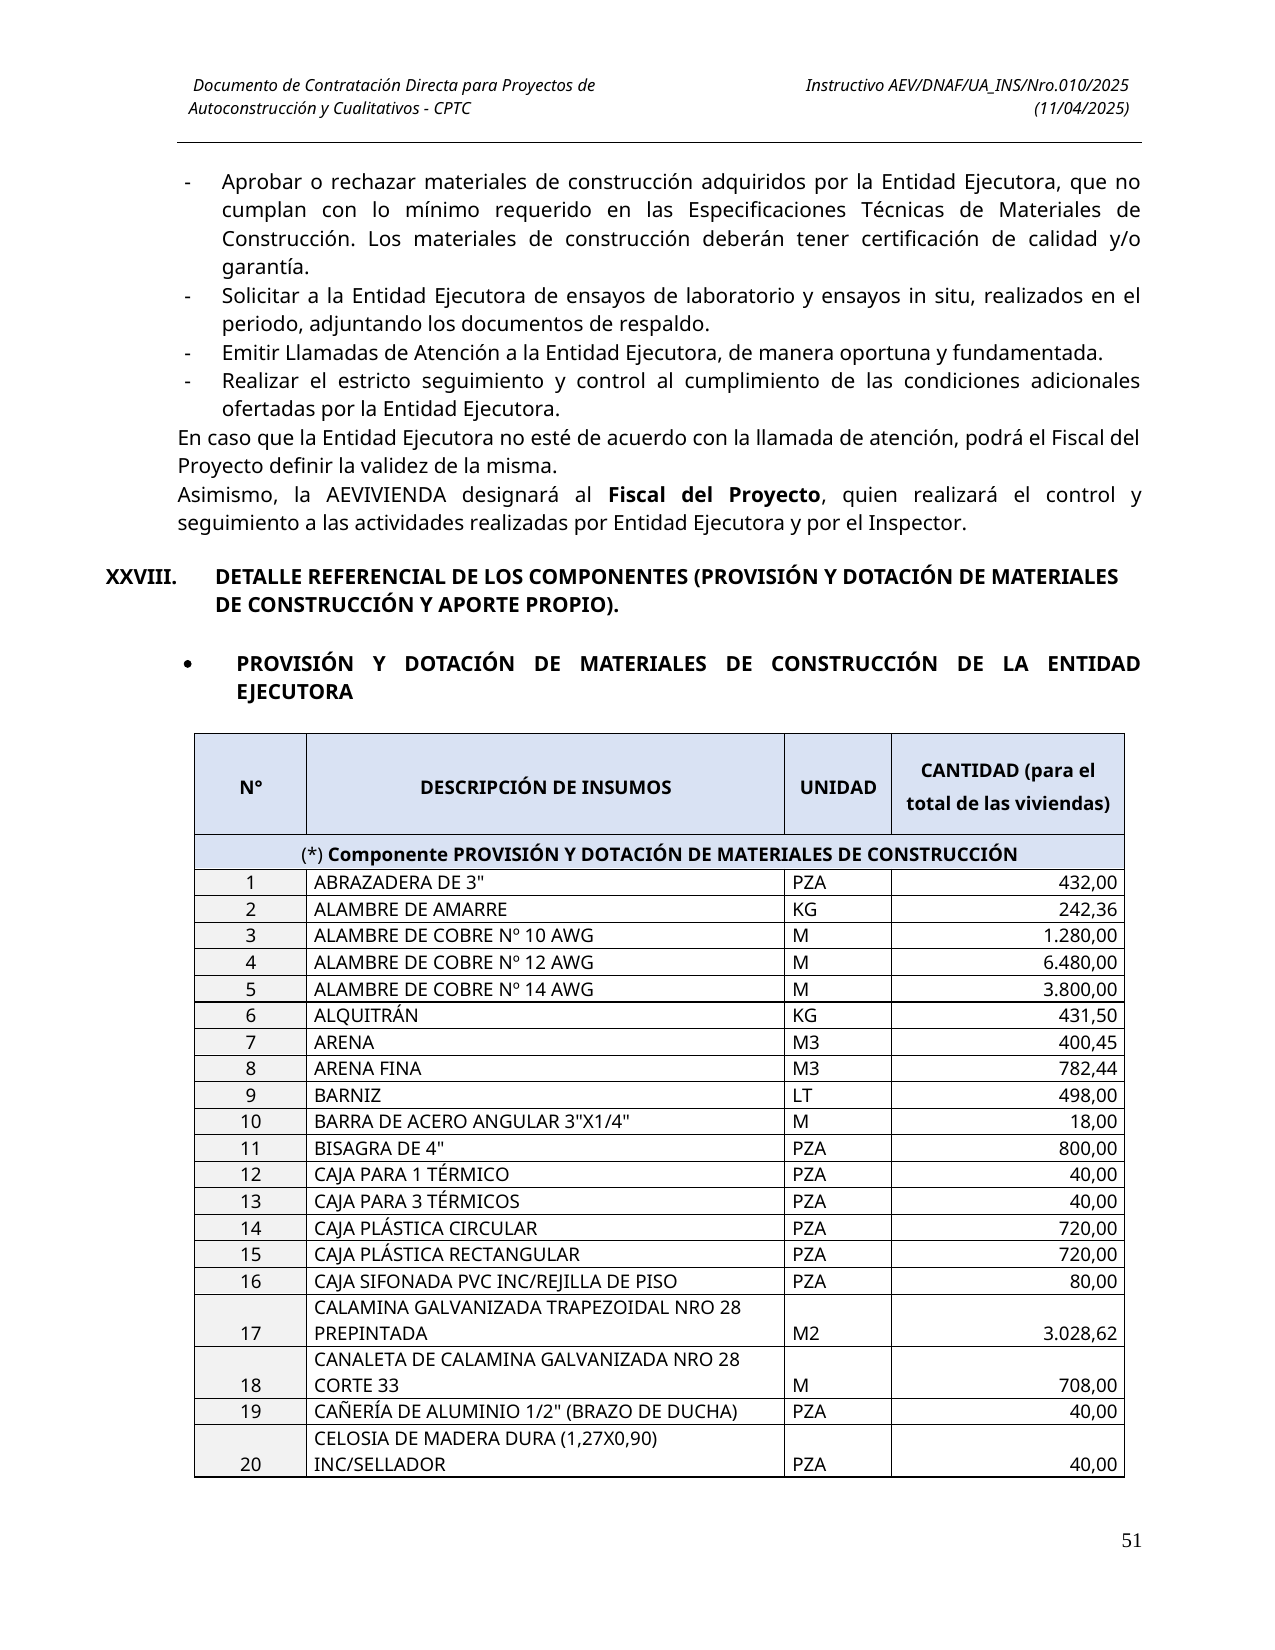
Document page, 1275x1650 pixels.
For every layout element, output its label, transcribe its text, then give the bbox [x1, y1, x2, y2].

table_cell 3.028,62 [892, 1295, 1124, 1346]
table_cell 40,00 [892, 1425, 1124, 1476]
list Realizar el estricto seguimiento y control al cumplimiento de las condiciones adicionales ofertadas por la Entidad Ejecutora. [184, 366, 1142, 423]
table_cell 14 [195, 1215, 306, 1240]
table_cell 12 [195, 1162, 306, 1187]
table_cell 17 [195, 1295, 306, 1346]
table_cell M [785, 949, 891, 975]
table_cell 80,00 [892, 1268, 1124, 1293]
table_cell 19 [195, 1399, 306, 1424]
table_cell ALQUITRÁN [307, 1003, 784, 1028]
table_cell 18,00 [892, 1109, 1124, 1134]
table_cell 431,50 [892, 1003, 1124, 1028]
table_cell M [785, 976, 891, 1001]
table_cell CAJA SIFONADA PVC INC/REJILLA DE PISO [307, 1268, 784, 1293]
table_cell CAÑERÍA DE ALUMINIO 1/2" (BRAZO DE DUCHA) [307, 1399, 784, 1424]
table_cell ALAMBRE DE COBRE Nº 14 AWG [307, 976, 784, 1001]
list Aprobar o rechazar materiales de construcción adquiridos por la Entidad Ejecutora, que no cumplan con lo mínimo requerido en las Especificaciones Técnicas de Materiales de Construcción. Los materiales de construcción deberán tener certificación de calidad y/o garantía. [184, 167, 1142, 281]
table_cell 40,00 [892, 1188, 1124, 1214]
table_cell 40,00 [892, 1162, 1124, 1187]
table_cell M [785, 923, 891, 948]
table_cell CALAMINA GALVANIZADA TRAPEZOIDAL NRO 28 PREPINTADA [307, 1295, 784, 1346]
table_cell ALAMBRE DE COBRE Nº 12 AWG [307, 949, 784, 975]
table_header UNIDAD [785, 734, 891, 834]
list Solicitar a la Entidad Ejecutora de ensayos de laboratorio y ensayos in situ, realizados en el periodo, adjuntando los documentos de respaldo. [184, 281, 1142, 338]
table_cell 8 [195, 1056, 306, 1081]
text Asimismo, la AEVIVIENDA designará al Fiscal del Proyecto, quien realizará el control y seguimiento a las actividades realizadas por Entidad Ejecutora y por el Inspector. [177, 480, 1142, 537]
table_cell ALAMBRE DE AMARRE [307, 896, 784, 922]
table_cell M3 [785, 1056, 891, 1081]
table_cell M [785, 1109, 891, 1134]
table_cell 3.800,00 [892, 976, 1124, 1001]
table_cell M2 [785, 1295, 891, 1346]
table_cell ARENA [307, 1029, 784, 1054]
table_cell 5 [195, 976, 306, 1001]
table_cell M [785, 1347, 891, 1398]
table_cell 498,00 [892, 1082, 1124, 1108]
table_cell ARENA FINA [307, 1056, 784, 1081]
table_cell BARRA DE ACERO ANGULAR 3"X1/4" [307, 1109, 784, 1134]
table_cell 400,45 [892, 1029, 1124, 1054]
table_cell PZA [785, 1399, 891, 1424]
table_cell BARNIZ [307, 1082, 784, 1108]
table_cell CAJA PLÁSTICA CIRCULAR [307, 1215, 784, 1240]
table_cell PZA [785, 870, 891, 895]
table_cell 242,36 [892, 896, 1124, 922]
table_cell M3 [785, 1029, 891, 1054]
table_cell 720,00 [892, 1241, 1124, 1267]
table_cell KG [785, 896, 891, 922]
table_cell 16 [195, 1268, 306, 1293]
table_cell KG [785, 1003, 891, 1028]
table_cell 6 [195, 1003, 306, 1028]
table_cell 782,44 [892, 1056, 1124, 1081]
table_cell 1 [195, 870, 306, 895]
table_cell 13 [195, 1188, 306, 1214]
table_cell PZA [785, 1425, 891, 1476]
table_cell CAJA PLÁSTICA RECTANGULAR [307, 1241, 784, 1267]
text En caso que la Entidad Ejecutora no esté de acuerdo con la llamada de atención, podrá el Fiscal del Proyecto definir la validez de la misma. [177, 423, 1142, 480]
table_cell PZA [785, 1241, 891, 1267]
table_cell BISAGRA DE 4" [307, 1135, 784, 1161]
table_cell 1.280,00 [892, 923, 1124, 948]
table_cell 40,00 [892, 1399, 1124, 1424]
table_cell 10 [195, 1109, 306, 1134]
table_header CANTIDAD (para el total de las viviendas) [892, 734, 1124, 834]
table_header N° [195, 734, 306, 834]
table_cell 18 [195, 1347, 306, 1398]
table_cell PZA [785, 1162, 891, 1187]
table_cell CAJA PARA 3 TÉRMICOS [307, 1188, 784, 1214]
table_cell CELOSIA DE MADERA DURA (1,27X0,90) INC/SELLADOR [307, 1425, 784, 1476]
table_cell 11 [195, 1135, 306, 1161]
table_cell ABRAZADERA DE 3" [307, 870, 784, 895]
table_cell 7 [195, 1029, 306, 1054]
list DETALLE REFERENCIAL DE LOS COMPONENTES (PROVISIÓN Y DOTACIÓN DE MATERIALES DE CONSTRUCCIÓN Y APORTE PROPIO). [177, 562, 1142, 619]
table_cell 2 [195, 896, 306, 922]
table_cell LT [785, 1082, 891, 1108]
table_cell 708,00 [892, 1347, 1124, 1398]
table_header DESCRIPCIÓN DE INSUMOS [307, 734, 784, 834]
table_cell 20 [195, 1425, 306, 1476]
table_cell 432,00 [892, 870, 1124, 895]
table_cell 6.480,00 [892, 949, 1124, 975]
table_cell PZA [785, 1268, 891, 1293]
table_cell 4 [195, 949, 306, 975]
table_cell PZA [785, 1188, 891, 1214]
table_cell 3 [195, 923, 306, 948]
table_cell CAJA PARA 1 TÉRMICO [307, 1162, 784, 1187]
table_cell 720,00 [892, 1215, 1124, 1240]
table_cell ALAMBRE DE COBRE Nº 10 AWG [307, 923, 784, 948]
table_cell (*) Componente PROVISIÓN Y DOTACIÓN DE MATERIALES DE CONSTRUCCIÓN [195, 835, 1124, 868]
table_cell PZA [785, 1135, 891, 1161]
table_cell 9 [195, 1082, 306, 1108]
table_cell CANALETA DE CALAMINA GALVANIZADA NRO 28 CORTE 33 [307, 1347, 784, 1398]
list Emitir Llamadas de Atención a la Entidad Ejecutora, de manera oportuna y fundamentada. [184, 338, 1142, 366]
list PROVISIÓN Y DOTACIÓN DE MATERIALES DE CONSTRUCCIÓN DE LA ENTIDAD EJECUTORA [184, 649, 1142, 706]
table_cell PZA [785, 1215, 891, 1240]
table_cell 800,00 [892, 1135, 1124, 1161]
table_cell 15 [195, 1241, 306, 1267]
